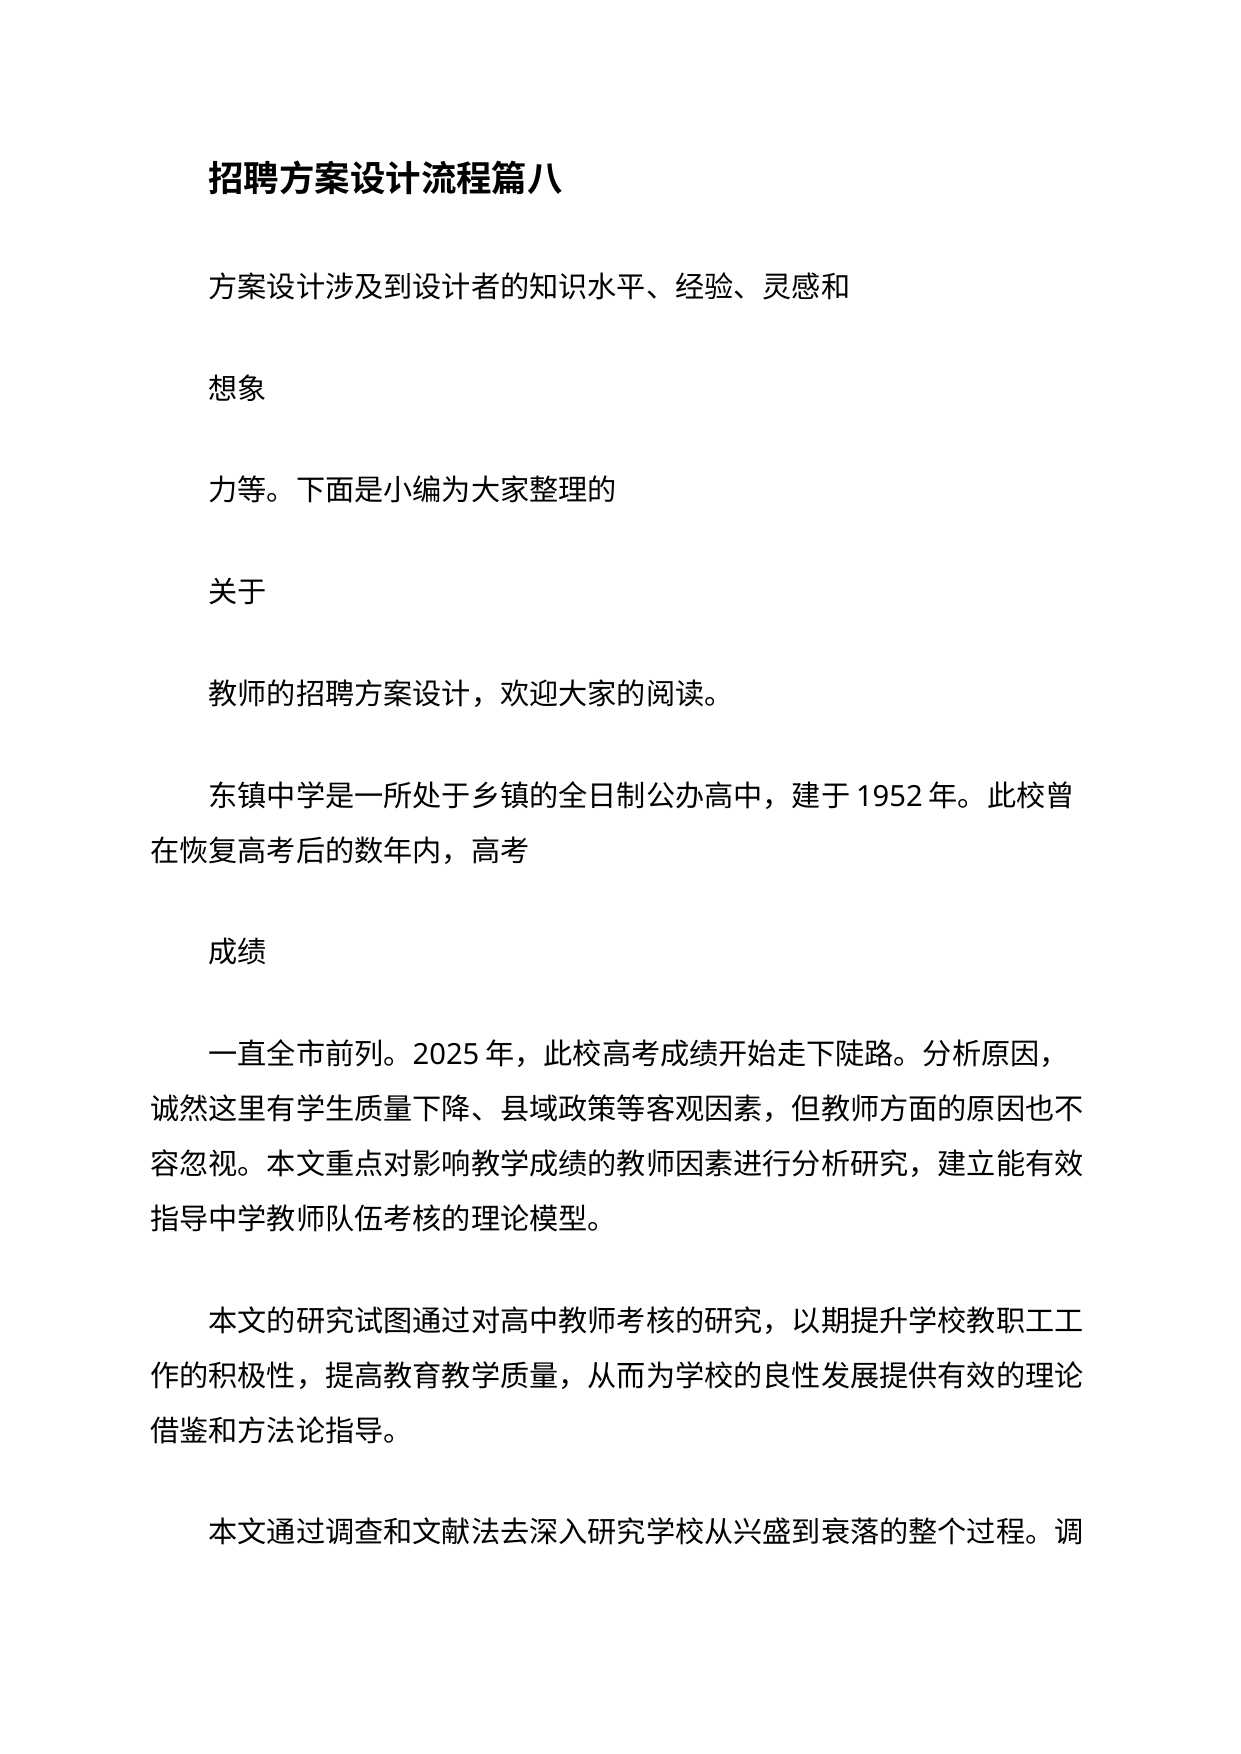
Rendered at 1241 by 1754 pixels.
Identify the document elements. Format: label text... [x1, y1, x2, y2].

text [150, 1509, 1090, 1551]
text 力等。下面是小编为大家整理的 [150, 467, 1090, 509]
text 教师的招聘方案设计，欢迎大家的阅读。 [150, 671, 1090, 713]
text 成绩 [150, 929, 1090, 971]
text 一直全市前列。2025年，此校高考成绩开始走下陡路。分析原因，诚然这里有学生质量下降、县域政策等客观因素，但教师方面的原因也不容忽视。本文重点对影响教学成绩的教师因素进行分析研究，建立能有效指导中学教师队伍考核的理论模型。 [150, 1031, 1090, 1238]
text 方案设计涉及到设计者的知识水平、经验、灵感和 [150, 263, 1090, 306]
text 东镇中学是一所处于乡镇的全日制公办高中，建于1952年。此校曾在恢复高考后的数年内，高考 [150, 772, 1090, 869]
text 想象 [150, 365, 1090, 407]
text 关于 [150, 569, 1090, 611]
text 招聘方案设计流程篇八 [150, 150, 1090, 201]
text 本文的研究试图通过对高中教师考核的研究，以期提升学校教职工工作的积极性，提高教育教学质量，从而为学校的良性发展提供有效的理论借鉴和方法论指导。 [150, 1297, 1090, 1449]
